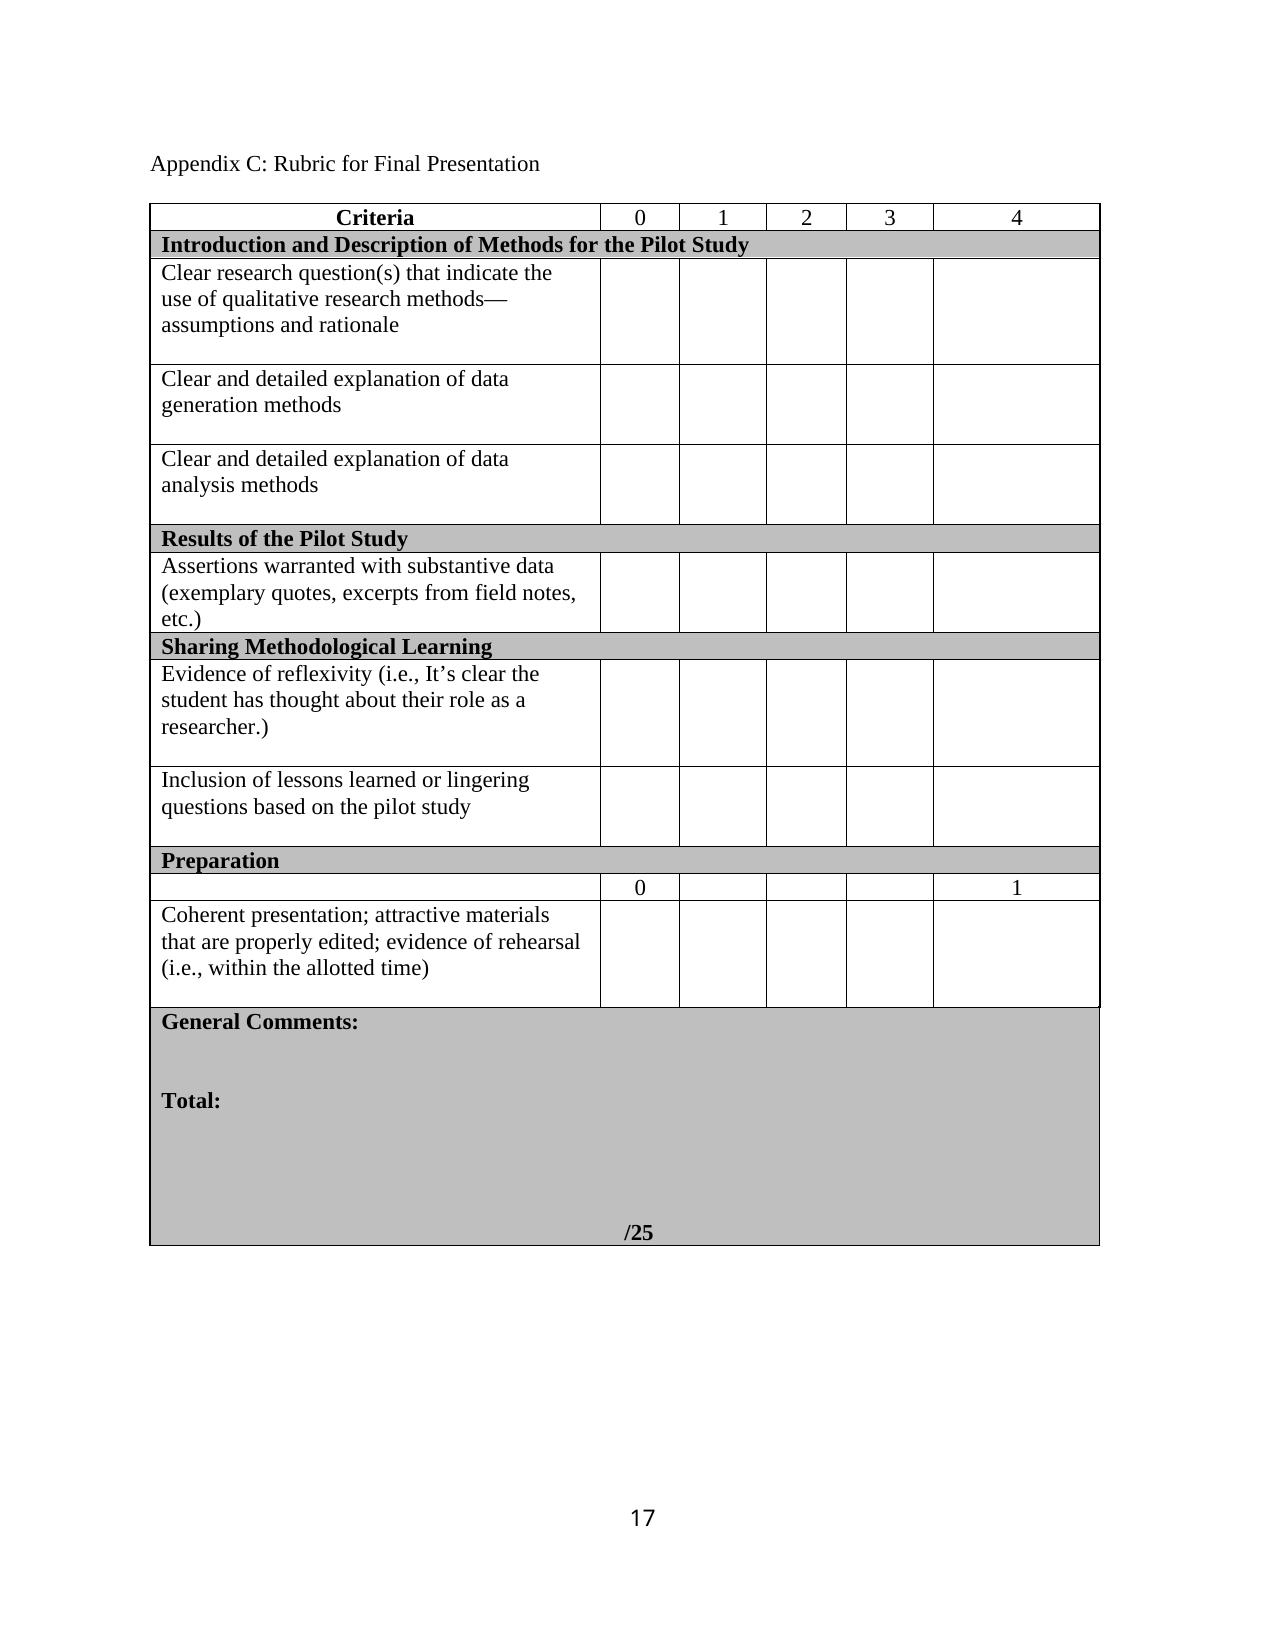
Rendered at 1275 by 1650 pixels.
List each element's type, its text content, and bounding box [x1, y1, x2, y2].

table_cell [680, 445, 766, 524]
table_cell [767, 874, 846, 900]
table_header 1 [680, 204, 766, 230]
table_cell [934, 445, 1099, 524]
table_cell [934, 660, 1099, 766]
table_header 2 [767, 204, 846, 230]
table_cell Clear and detailed explanation of data analysis methods [151, 445, 600, 524]
table_header 4 [934, 204, 1099, 230]
table_cell [847, 660, 933, 766]
table_cell Introduction and Description of Methods for the Pilot Study [151, 231, 1099, 257]
table_cell [934, 767, 1099, 846]
table_cell [934, 365, 1099, 444]
table_cell [680, 553, 766, 632]
table_cell Sharing Methodological Learning [151, 633, 1099, 659]
table_cell Assertions warranted with substantive data (exemplary quotes, excerpts from field notes, etc.) [151, 553, 600, 632]
table_cell Clear research question(s) that indicate the use of qualitative research methods—assumptions and rationale [151, 259, 600, 364]
table_header 0 [601, 204, 679, 230]
table_cell [680, 365, 766, 444]
table_cell [767, 901, 846, 1007]
table_cell Preparation [151, 847, 1099, 873]
table_cell General Comments: Total: /25 [151, 1008, 1099, 1245]
table_cell [847, 365, 933, 444]
table_header 3 [847, 204, 933, 230]
table_cell Evidence of reflexivity (i.e., It’s clear the student has thought about their role as a researcher.) [151, 660, 600, 766]
table_header Criteria [151, 204, 600, 230]
table_cell 1 [934, 874, 1099, 900]
table_cell 0 [601, 874, 679, 900]
table_cell [934, 553, 1099, 632]
table_cell [601, 445, 679, 524]
table_cell [680, 901, 766, 1007]
table_cell [601, 259, 679, 364]
table_cell [847, 259, 933, 364]
table_cell [680, 874, 766, 900]
table_cell [847, 445, 933, 524]
text Appendix C: Rubric for Final Presentation [150, 150, 1125, 176]
table_cell [767, 365, 846, 444]
table_cell Results of the Pilot Study [151, 525, 1099, 552]
table_cell [601, 901, 679, 1007]
table_cell [934, 259, 1099, 364]
table_cell [847, 874, 933, 900]
table_cell [847, 901, 933, 1007]
table_cell [767, 553, 846, 632]
table_cell [767, 660, 846, 766]
table_cell Clear and detailed explanation of data generation methods [151, 365, 600, 444]
table_cell [767, 445, 846, 524]
table_cell [847, 767, 933, 846]
table_cell [601, 660, 679, 766]
table_cell [601, 365, 679, 444]
table_cell [601, 767, 679, 846]
table_cell [680, 767, 766, 846]
table_cell [680, 660, 766, 766]
table_cell [767, 259, 846, 364]
table_cell Inclusion of lessons learned or lingering questions based on the pilot study [151, 767, 600, 846]
table_cell [767, 767, 846, 846]
table_cell [680, 259, 766, 364]
table_cell [601, 553, 679, 632]
table_cell [934, 901, 1099, 1007]
table_cell Coherent presentation; attractive materials that are properly edited; evidence of rehearsal (i.e., within the allotted time) [151, 901, 600, 1007]
table_cell [847, 553, 933, 632]
table_cell [151, 874, 600, 900]
